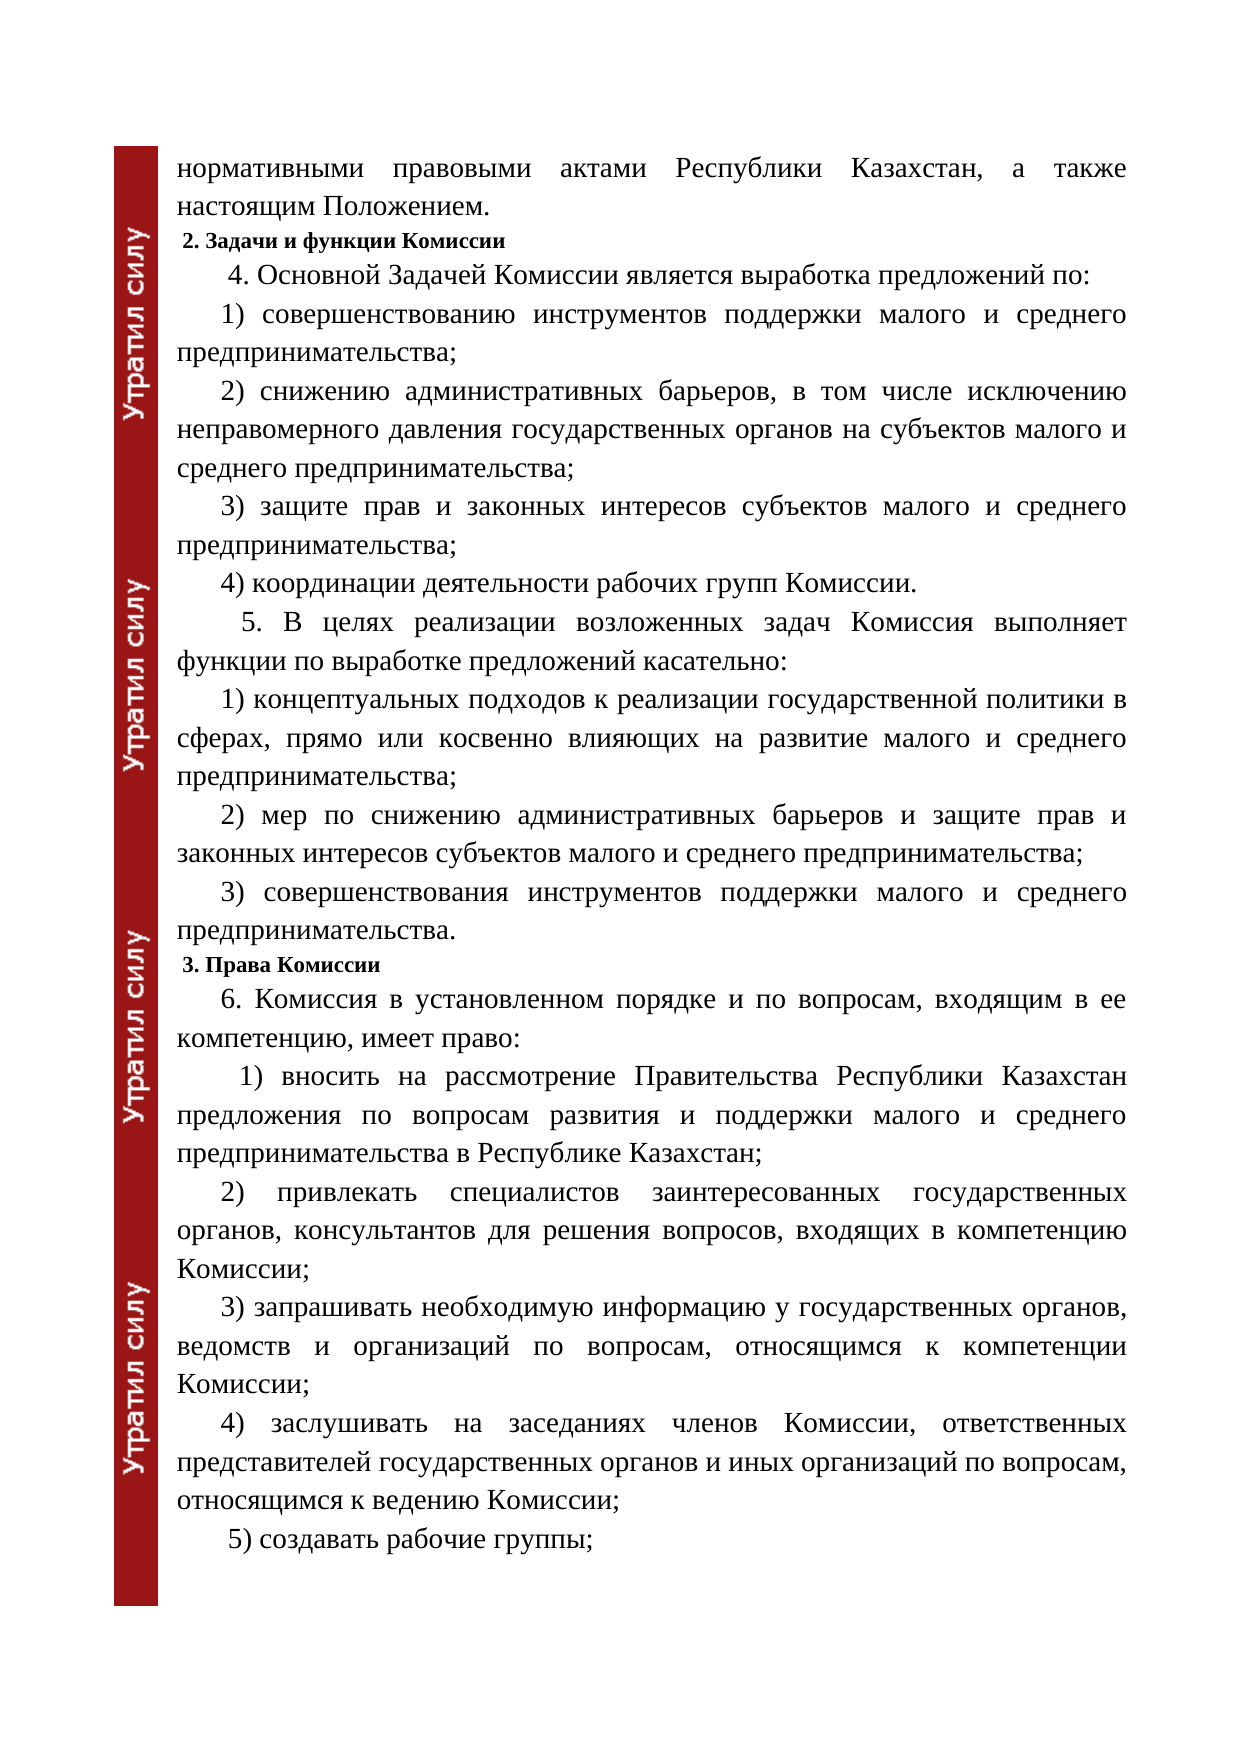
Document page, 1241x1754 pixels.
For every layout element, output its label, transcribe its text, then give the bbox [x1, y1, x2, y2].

picture [114, 368, 158, 373]
picture [114, 561, 158, 566]
picture [114, 1169, 158, 1174]
picture [114, 1554, 158, 1606]
text 1) вносить на рассмотрение Правительства Республики Казахстан предложения по вопросам развития и поддержки малого и среднего предпринимательства в Республике Казахстан; [112, 1058, 1128, 1169]
text 2) привлекать специалистов заинтересованных государственных органов, консультантов для решения вопросов, входящих в компетенцию Комиссии; [112, 1174, 1128, 1284]
text 5. В целях реализации возложенных задач Комиссия выполняет функции по выработке предложений касательно: [112, 604, 1128, 676]
text 1) концептуальных подходов к реализации государственной политики в сферах, прямо или косвенно влияющих на развитие малого и среднего предпринимательства; [112, 681, 1128, 792]
text 4) координации деятельности рабочих групп Комиссии. [112, 566, 1128, 599]
picture [114, 1516, 158, 1521]
picture [114, 792, 158, 797]
text 5) создавать рабочие группы; [112, 1521, 1128, 1554]
picture [114, 869, 158, 874]
text 4) заслушивать на заседаниях членов Комиссии, ответственных представителей государственных органов и иных организаций по вопросам, относящимся к ведению Комиссии; [112, 1405, 1128, 1516]
text 4. Основной Задачей Комиссии является выработка предложений по: [112, 257, 1128, 291]
picture [114, 1400, 158, 1405]
text 2. Задачи и функции Комиссии [112, 227, 1128, 253]
picture [114, 676, 158, 681]
picture [114, 1284, 158, 1289]
picture [114, 599, 158, 604]
picture [114, 253, 158, 257]
picture [114, 291, 158, 296]
text 3) запрашивать необходимую информацию у государственных органов, ведомств и организаций по вопросам, относящимся к компетенции Комиссии; [112, 1289, 1128, 1400]
picture [114, 946, 158, 951]
picture [114, 222, 158, 227]
text 3) совершенствования инструментов поддержки малого и среднего предпринимательства. [112, 874, 1128, 946]
text 3) защите прав и законных интересов субъектов малого и среднего предпринимательства; [112, 488, 1128, 561]
text 2) мер по снижению административных барьеров и защите прав и законных интересов субъектов малого и среднего предпринимательства; [112, 797, 1128, 869]
text 1) совершенствованию инструментов поддержки малого и среднего предпринимательства; [112, 296, 1128, 368]
picture [114, 483, 158, 488]
text 3. Права Комиссии [112, 951, 1128, 977]
picture [114, 146, 158, 150]
picture [114, 1053, 158, 1058]
picture [114, 977, 158, 981]
text 6. Комиссия в установленном порядке и по вопросам, входящим в ее компетенцию, имеет право: [112, 981, 1128, 1053]
text 2) снижению административных барьеров, в том числе исключению неправомерного давления государственных органов на субъектов малого и среднего предпринимательства; [112, 373, 1128, 483]
